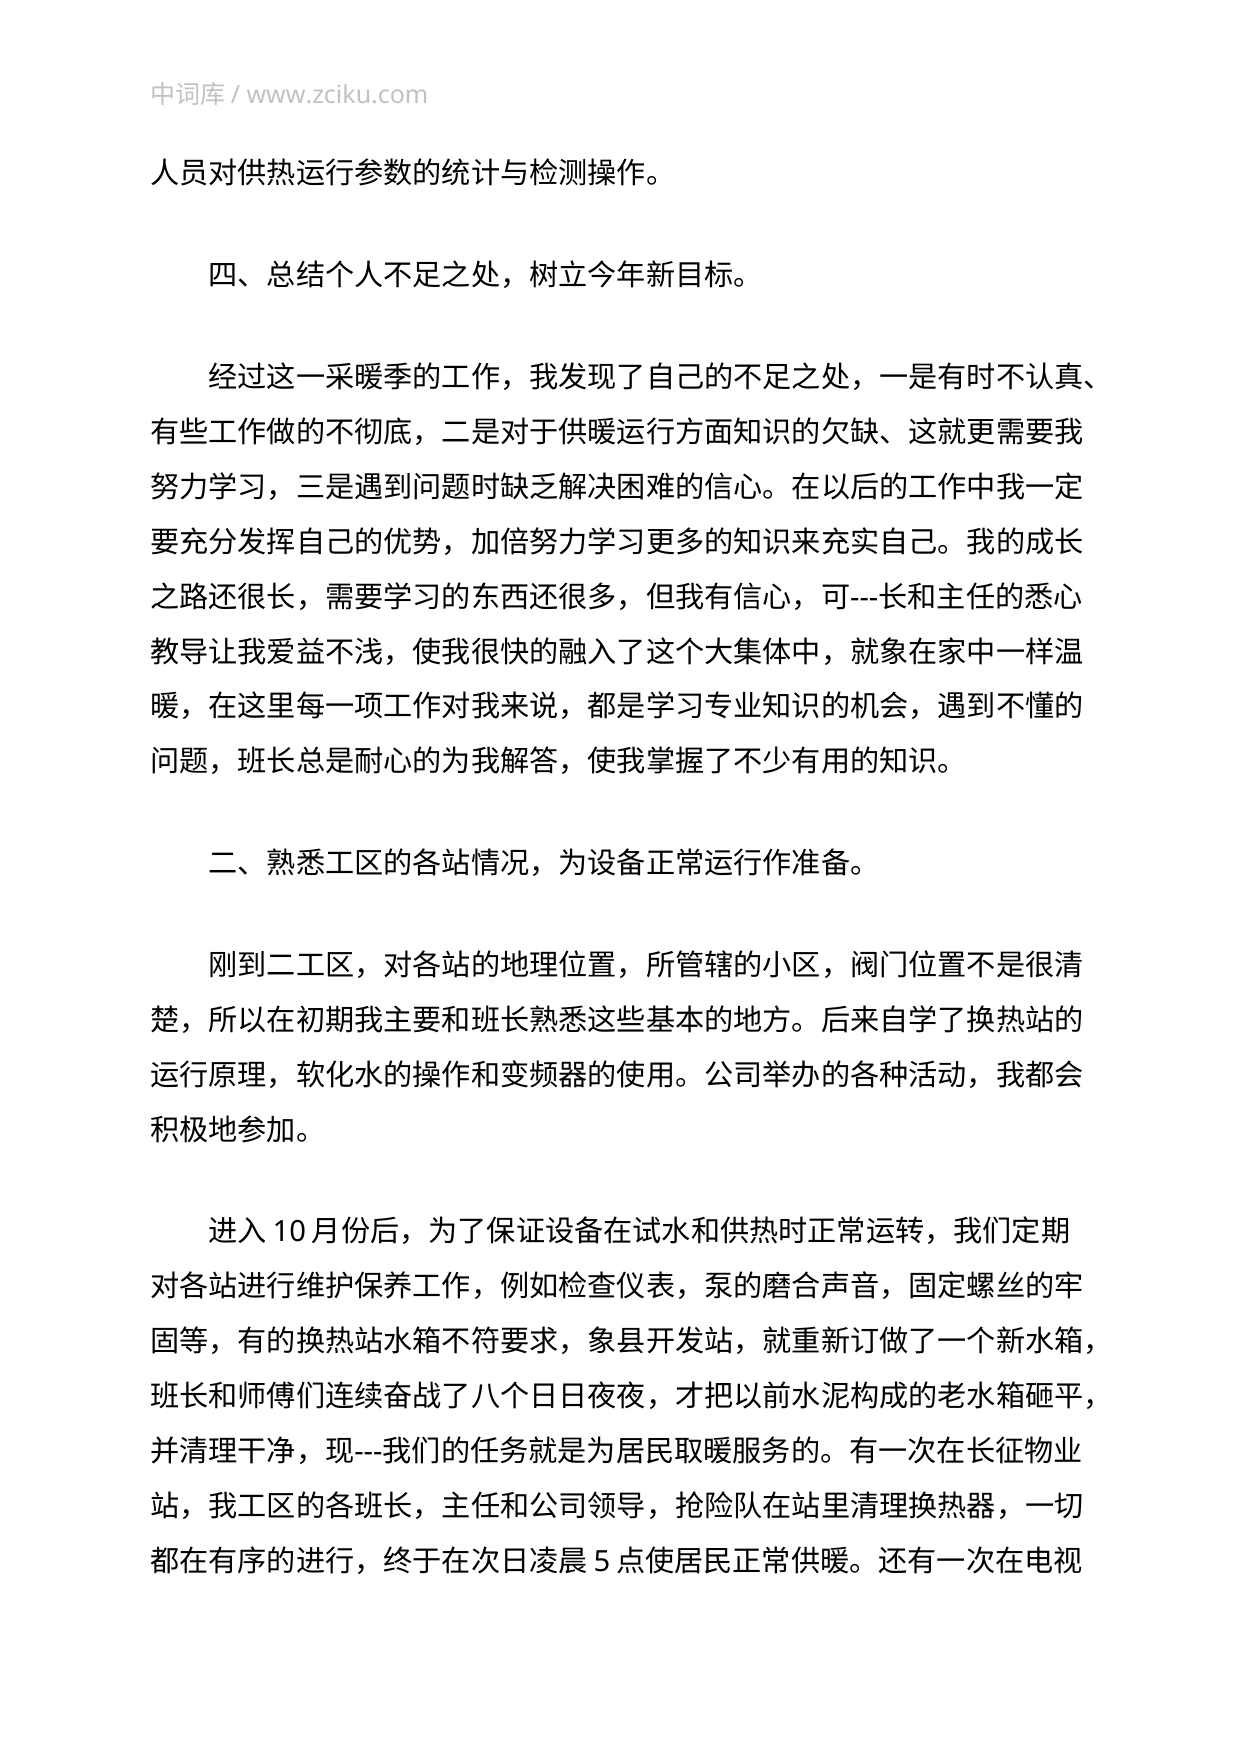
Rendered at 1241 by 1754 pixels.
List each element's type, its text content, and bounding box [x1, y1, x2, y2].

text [150, 150, 1090, 192]
text 二、熟悉工区的各站情况，为设备正常运行作准备。 [150, 840, 1090, 882]
text 四、总结个人不足之处，树立今年新目标。 [150, 252, 1090, 294]
text 刚到二工区，对各站的地理位置，所管辖的小区，阀门位置不是很清楚，所以在初期我主要和班长熟悉这些基本的地方。后来自学了换热站的运行原理，软化水的操作和变频器的使用。公司举办的各种活动，我都会积极地参加。 [150, 941, 1090, 1148]
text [150, 1208, 1090, 1580]
text 经过这一采暖季的工作，我发现了自己的不足之处，一是有时不认真、有些工作做的不彻底，二是对于供暖运行方面知识的欠缺、这就更需要我努力学习，三是遇到问题时缺乏解决困难的信心。在以后的工作中我一定要充分发挥自己的优势，加倍努力学习更多的知识来充实自己。我的成长之路还很长，需要学习的东西还很多，但我有信心，可---长和主任的悉心教导让我爱益不浅，使我很快的融入了这个大集体中，就象在家中一样温暖，在这里每一项工作对我来说，都是学习专业知识的机会，遇到不懂的问题，班长总是耐心的为我解答，使我掌握了不少有用的知识。 [150, 353, 1090, 780]
